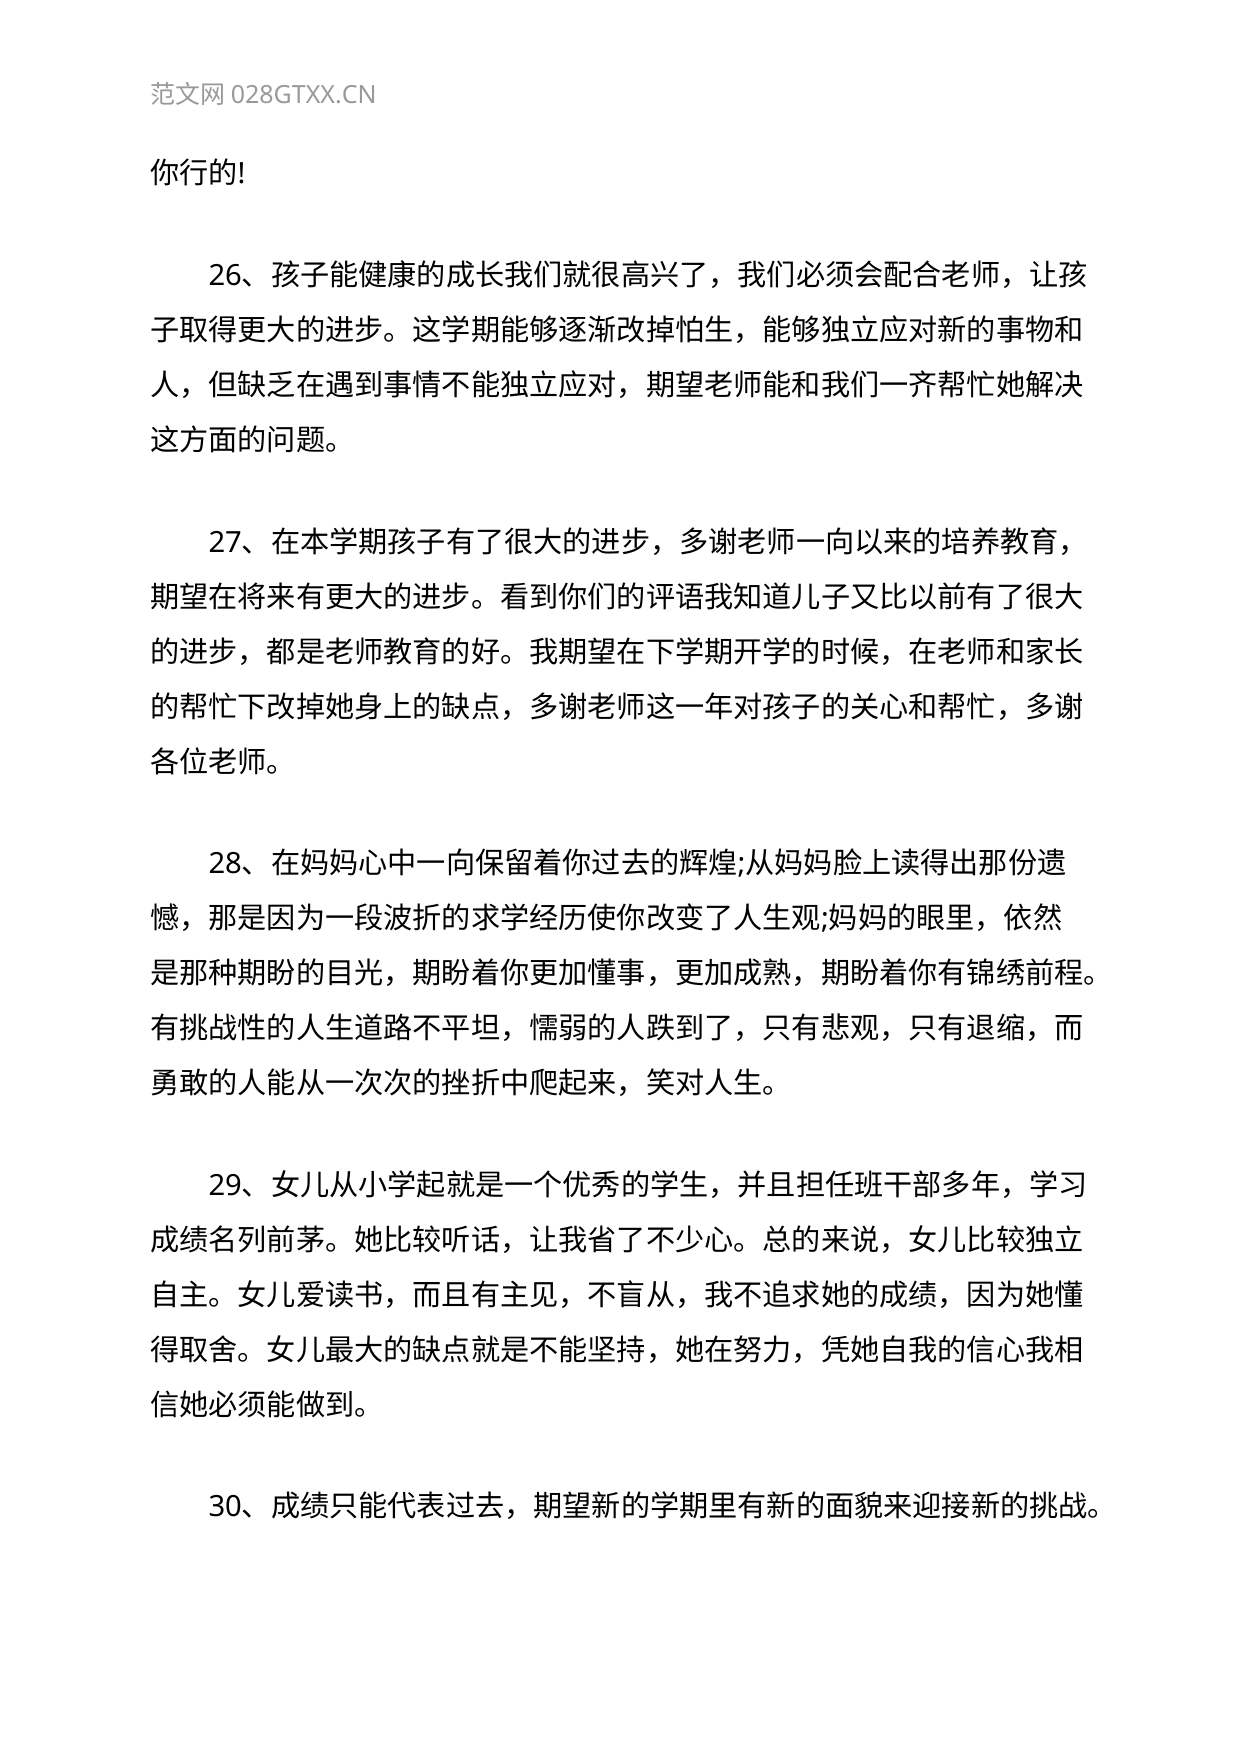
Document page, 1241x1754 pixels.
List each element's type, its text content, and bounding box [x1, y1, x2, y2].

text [150, 150, 1090, 192]
text 26、孩子能健康的成长我们就很高兴了，我们必须会配合老师，让孩子取得更大的进步。这学期能够逐渐改掉怕生，能够独立应对新的事物和人，但缺乏在遇到事情不能独立应对，期望老师能和我们一齐帮忙她解决这方面的问题。 [150, 252, 1090, 459]
text 30、成绩只能代表过去，期望新的学期里有新的面貌来迎接新的挑战。 [150, 1483, 1090, 1525]
text 27、在本学期孩子有了很大的进步，多谢老师一向以来的培养教育，期望在将来有更大的进步。看到你们的评语我知道儿子又比以前有了很大的进步，都是老师教育的好。我期望在下学期开学的时候，在老师和家长的帮忙下改掉她身上的缺点，多谢老师这一年对孩子的关心和帮忙，多谢各位老师。 [150, 518, 1090, 781]
text 29、女儿从小学起就是一个优秀的学生，并且担任班干部多年，学习成绩名列前茅。她比较听话，让我省了不少心。总的来说，女儿比较独立自主。女儿爱读书，而且有主见，不盲从，我不追求她的成绩，因为她懂得取舍。女儿最大的缺点就是不能坚持，她在努力，凭她自我的信心我相信她必须能做到。 [150, 1162, 1090, 1423]
text 28、在妈妈心中一向保留着你过去的辉煌;从妈妈脸上读得出那份遗憾，那是因为一段波折的求学经历使你改变了人生观;妈妈的眼里，依然是那种期盼的目光，期盼着你更加懂事，更加成熟，期盼着你有锦绣前程。有挑战性的人生道路不平坦，懦弱的人跌到了，只有悲观，只有退缩，而勇敢的人能从一次次的挫折中爬起来，笑对人生。 [150, 840, 1090, 1102]
